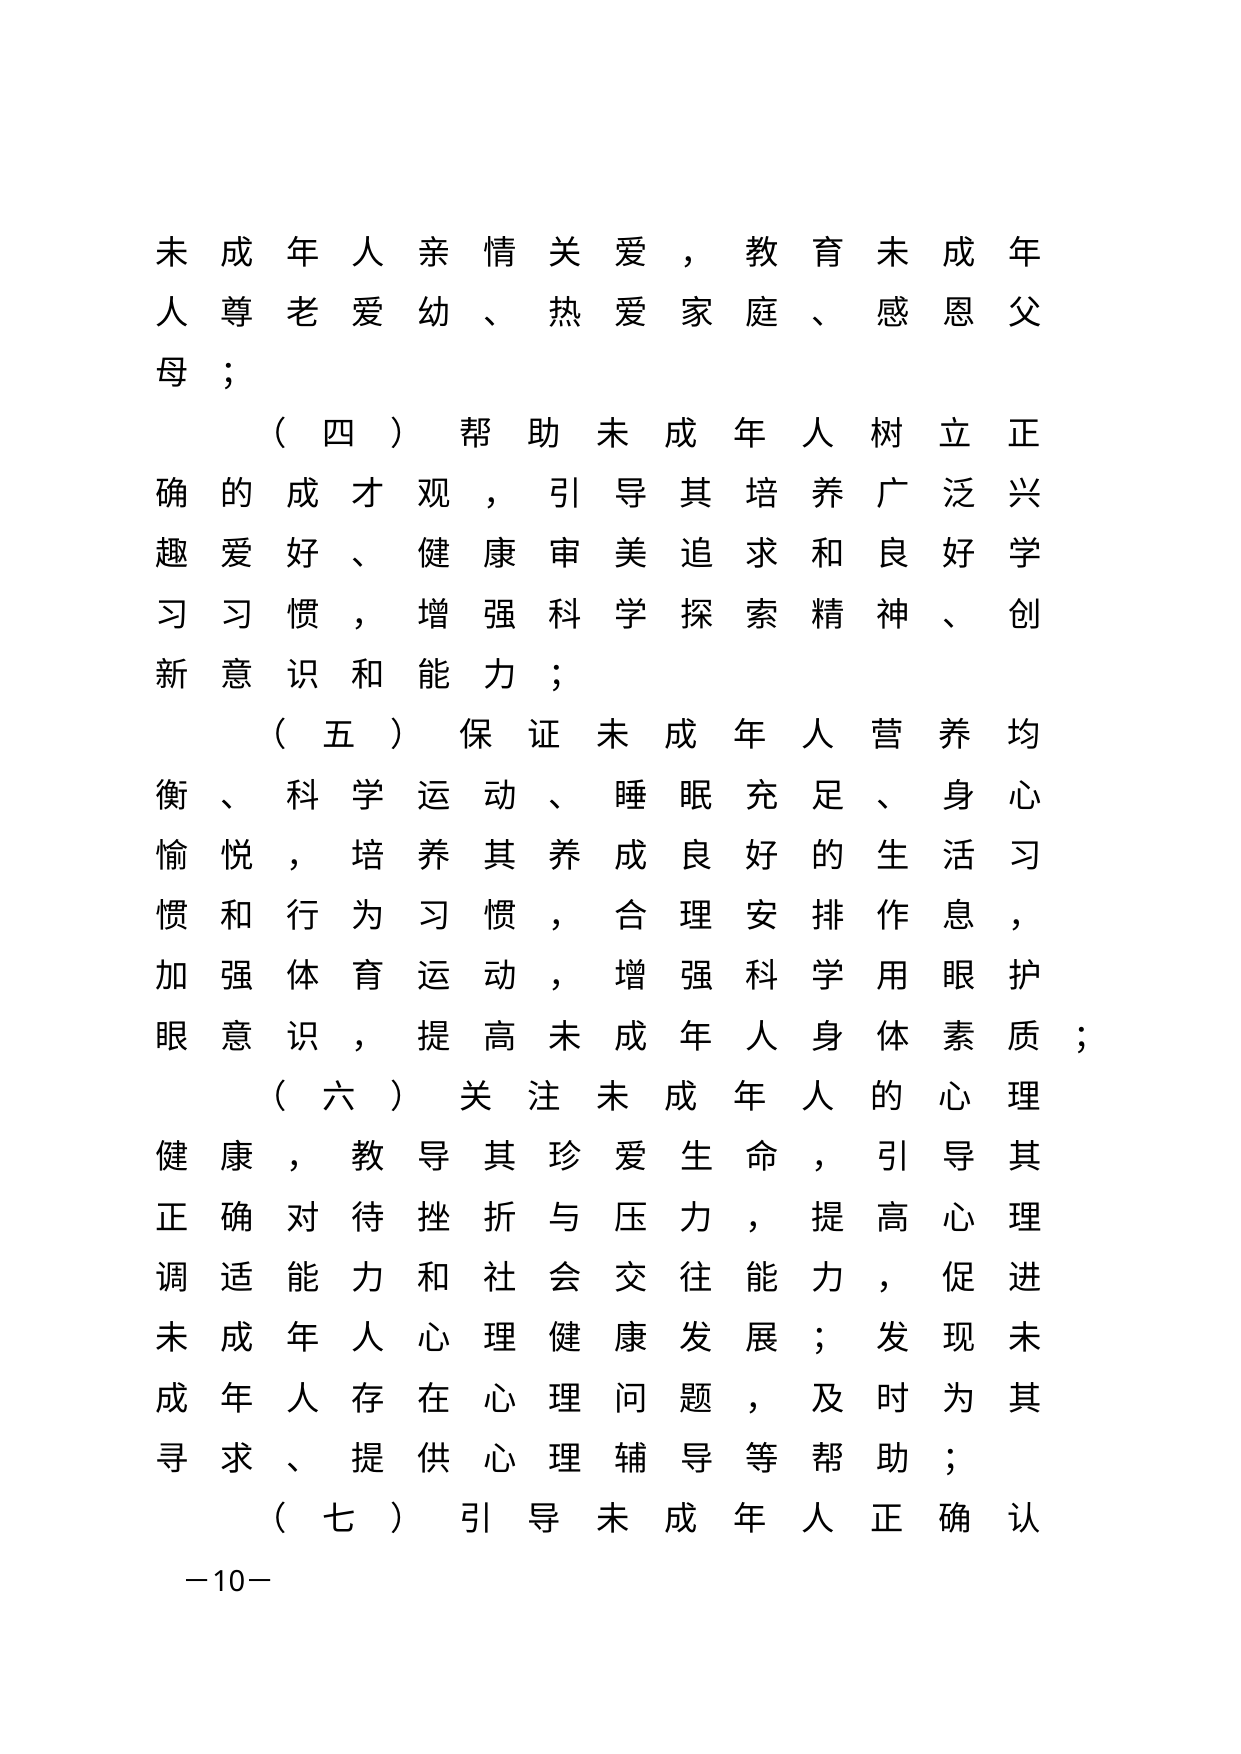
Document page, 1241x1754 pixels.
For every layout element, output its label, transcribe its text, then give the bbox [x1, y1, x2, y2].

text （七）引导未成年人正确认识两性关系，推进性别平等教育； [155, 1486, 1073, 1546]
text （六）关注未成年人的心理健康，教导其珍爱生命，引导其正确对待挫折与压力，提高心理调适能力和社会交往能力，促进未成年人心理健康发展；发现未成年人存在心理问题，及时为其寻求、提供心理辅导等帮助； [155, 1064, 1073, 1486]
text （三）开展爱心教育，给予未成年人亲情关爱，教育未成年人尊老爱幼、热爱家庭、感恩父母； [155, 219, 1073, 400]
text （五）保证未成年人营养均衡、科学运动、睡眠充足、身心愉悦，培养其养成良好的生活习惯和行为习惯，合理安排作息，加强体育运动，增强科学用眼护眼意识，提高未成年人身体素质； [155, 702, 1073, 1064]
text （四）帮助未成年人树立正确的成才观，引导其培养广泛兴趣爱好、健康审美追求和良好学习习惯，增强科学探索精神、创新意识和能力； [155, 400, 1073, 702]
